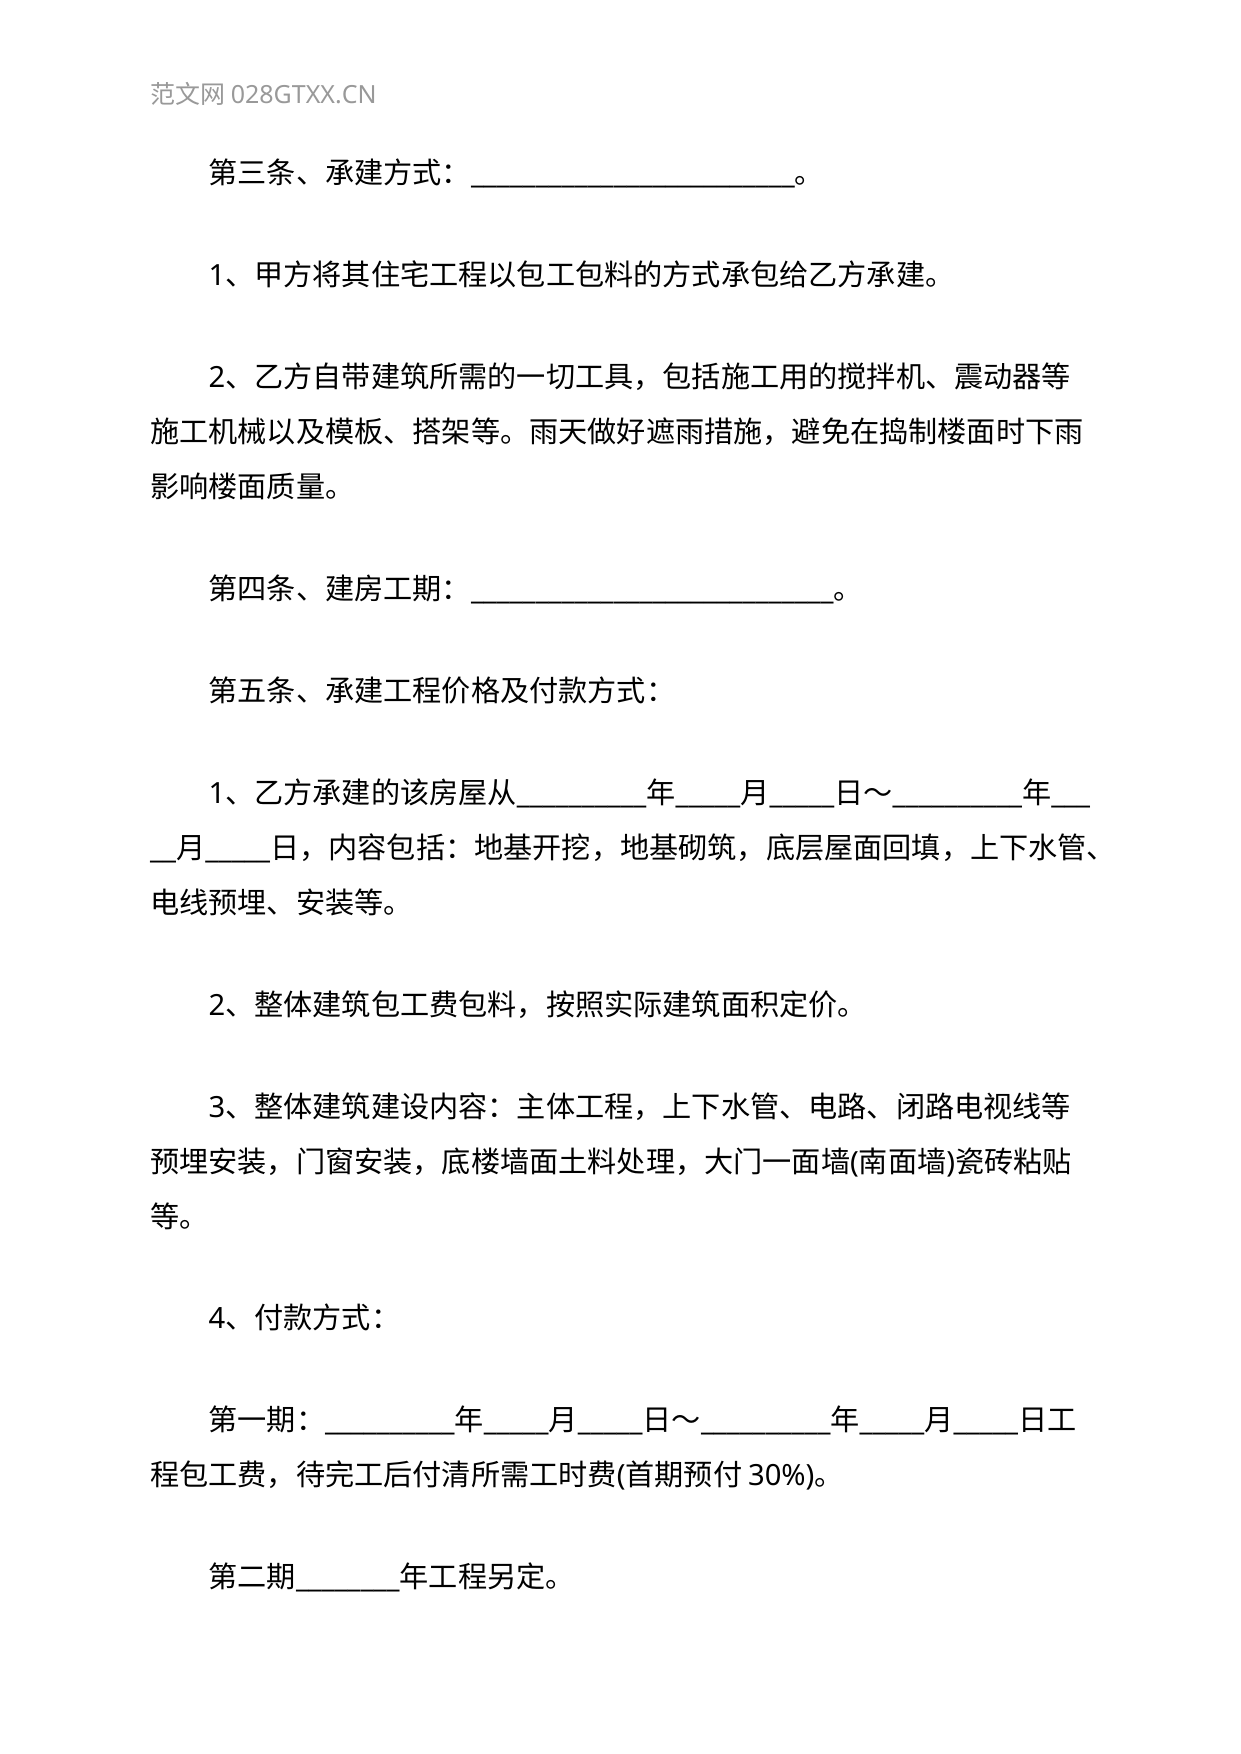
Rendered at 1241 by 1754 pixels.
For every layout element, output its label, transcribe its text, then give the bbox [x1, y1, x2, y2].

text 第三条、承建方式：_________________________。 [150, 150, 1090, 192]
text 第二期________年工程另定。 [150, 1554, 1090, 1596]
text 2、整体建筑包工费包料，按照实际建筑面积定价。 [150, 981, 1090, 1023]
text 1、甲方将其住宅工程以包工包料的方式承包给乙方承建。 [150, 252, 1090, 294]
text 4、付款方式： [150, 1295, 1090, 1337]
text 1、乙方承建的该房屋从__________年_____月_____日～__________年_____月_____日，内容包括：地基开挖，地基砌筑，底层屋面回填，上下水管、电线预埋、安装等。 [150, 769, 1090, 922]
text 2、乙方自带建筑所需的一切工具，包括施工用的搅拌机、震动器等施工机械以及模板、搭架等。雨天做好遮雨措施，避免在捣制楼面时下雨影响楼面质量。 [150, 354, 1090, 506]
text 第四条、建房工期：____________________________。 [150, 566, 1090, 608]
text 第五条、承建工程价格及付款方式： [150, 668, 1090, 710]
text 3、整体建筑建设内容：主体工程，上下水管、电路、闭路电视线等预埋安装，门窗安装，底楼墙面土料处理，大门一面墙(南面墙)瓷砖粘贴等。 [150, 1083, 1090, 1235]
text 第一期：__________年_____月_____日～__________年_____月_____日工程包工费，待完工后付清所需工时费(首期预付30%)。 [150, 1397, 1090, 1494]
